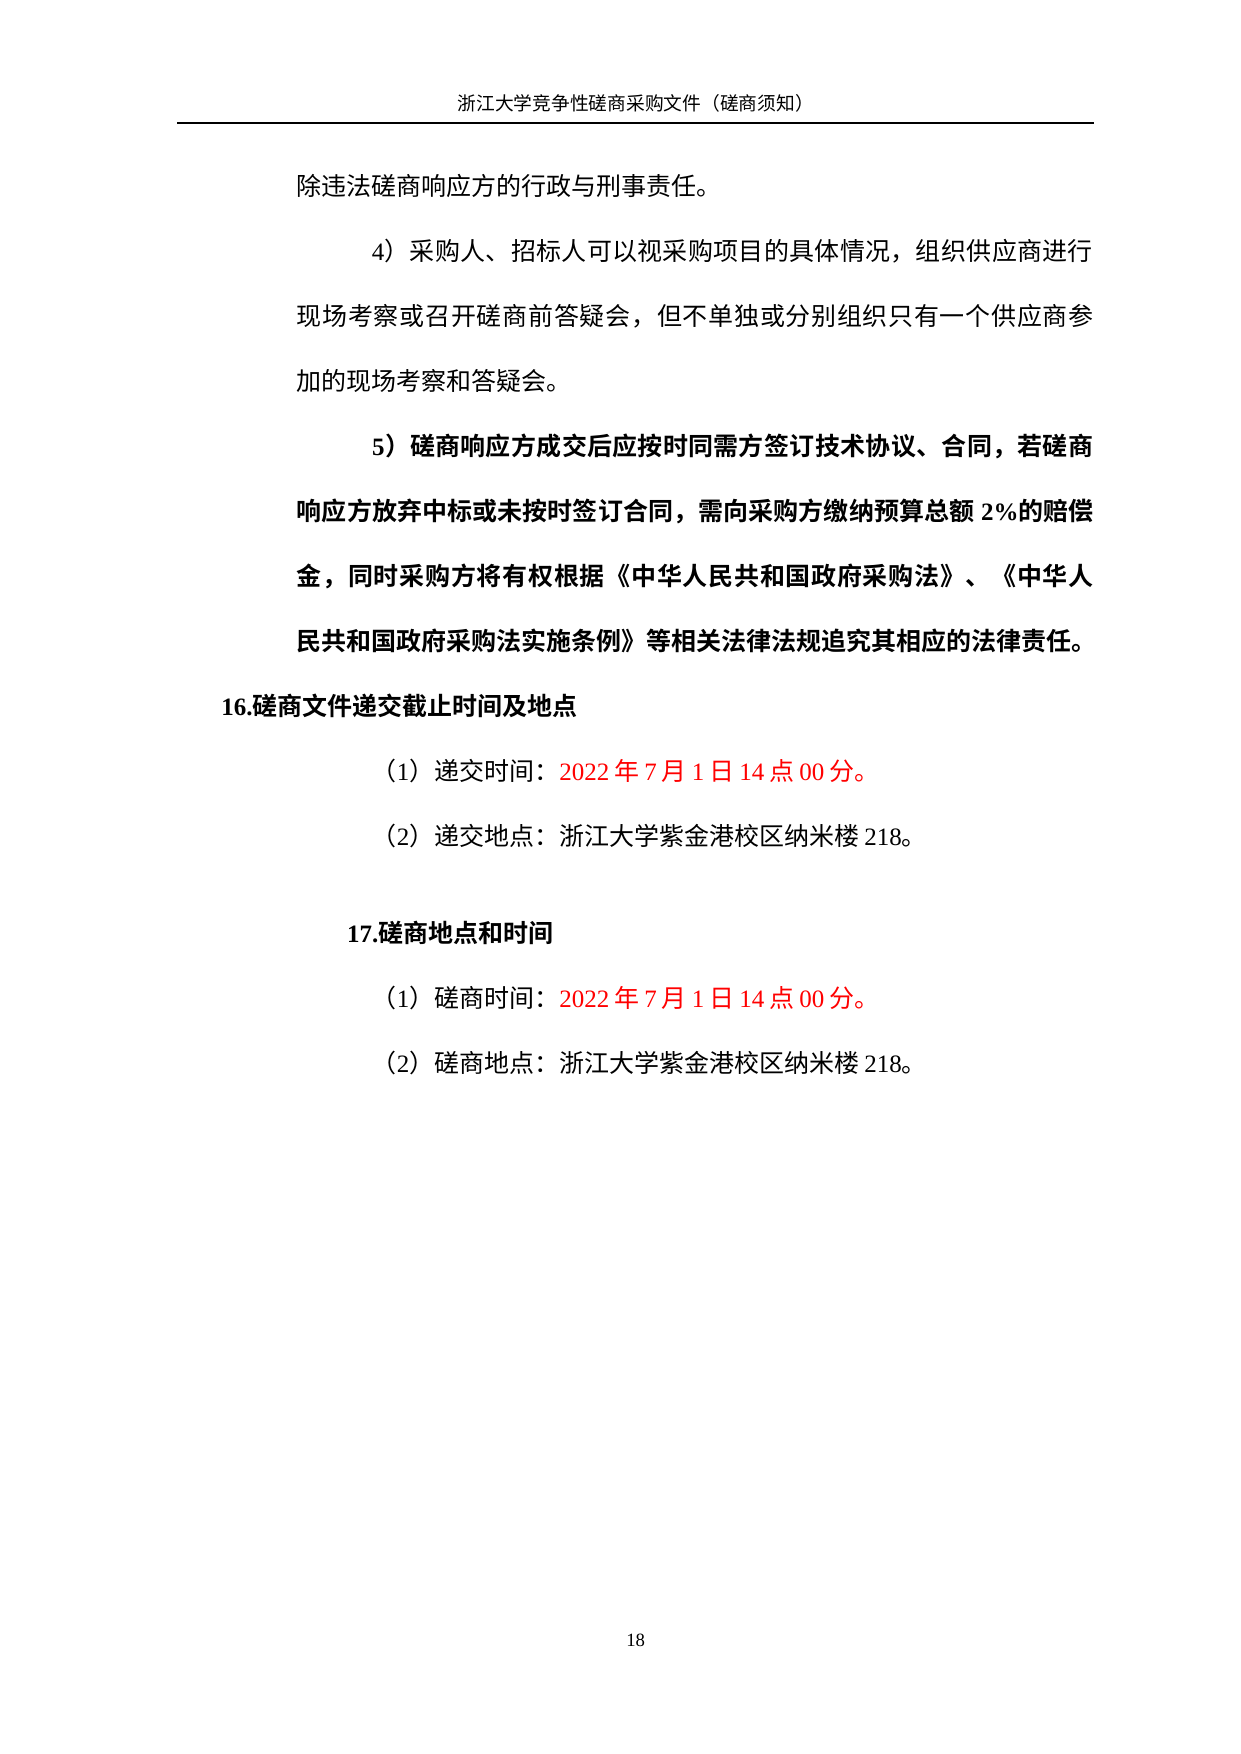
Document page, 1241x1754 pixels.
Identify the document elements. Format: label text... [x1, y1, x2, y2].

text 17.磋商地点和时间 [297, 899, 1094, 964]
text （2）磋商地点：浙江大学紫金港校区纳米楼218。 [297, 1029, 1094, 1094]
text （1）磋商时间：2022年7月1日14点00分。 [297, 964, 1094, 1029]
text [297, 152, 1094, 217]
text （2）递交地点：浙江大学紫金港校区纳米楼218。 [297, 802, 1094, 867]
text 16.磋商文件递交截止时间及地点 [196, 672, 1094, 737]
text 5）磋商响应方成交后应按时同需方签订技术协议、合同，若磋商响应方放弃中标或未按时签订合同，需向采购方缴纳预算总额2%的赔偿金，同时采购方将有权根据《中华人民共和国政府采购法》、《中华人民共和国政府采购法实施条例》等相关法律法规追究其相应的法律责任。 [297, 412, 1094, 672]
text 4）采购人、招标人可以视采购项目的具体情况，组织供应商进行现场考察或召开磋商前答疑会，但不单独或分别组织只有一个供应商参加的现场考察和答疑会。 [297, 217, 1094, 412]
text （1）递交时间：2022年7月1日14点00分。 [297, 737, 1094, 802]
